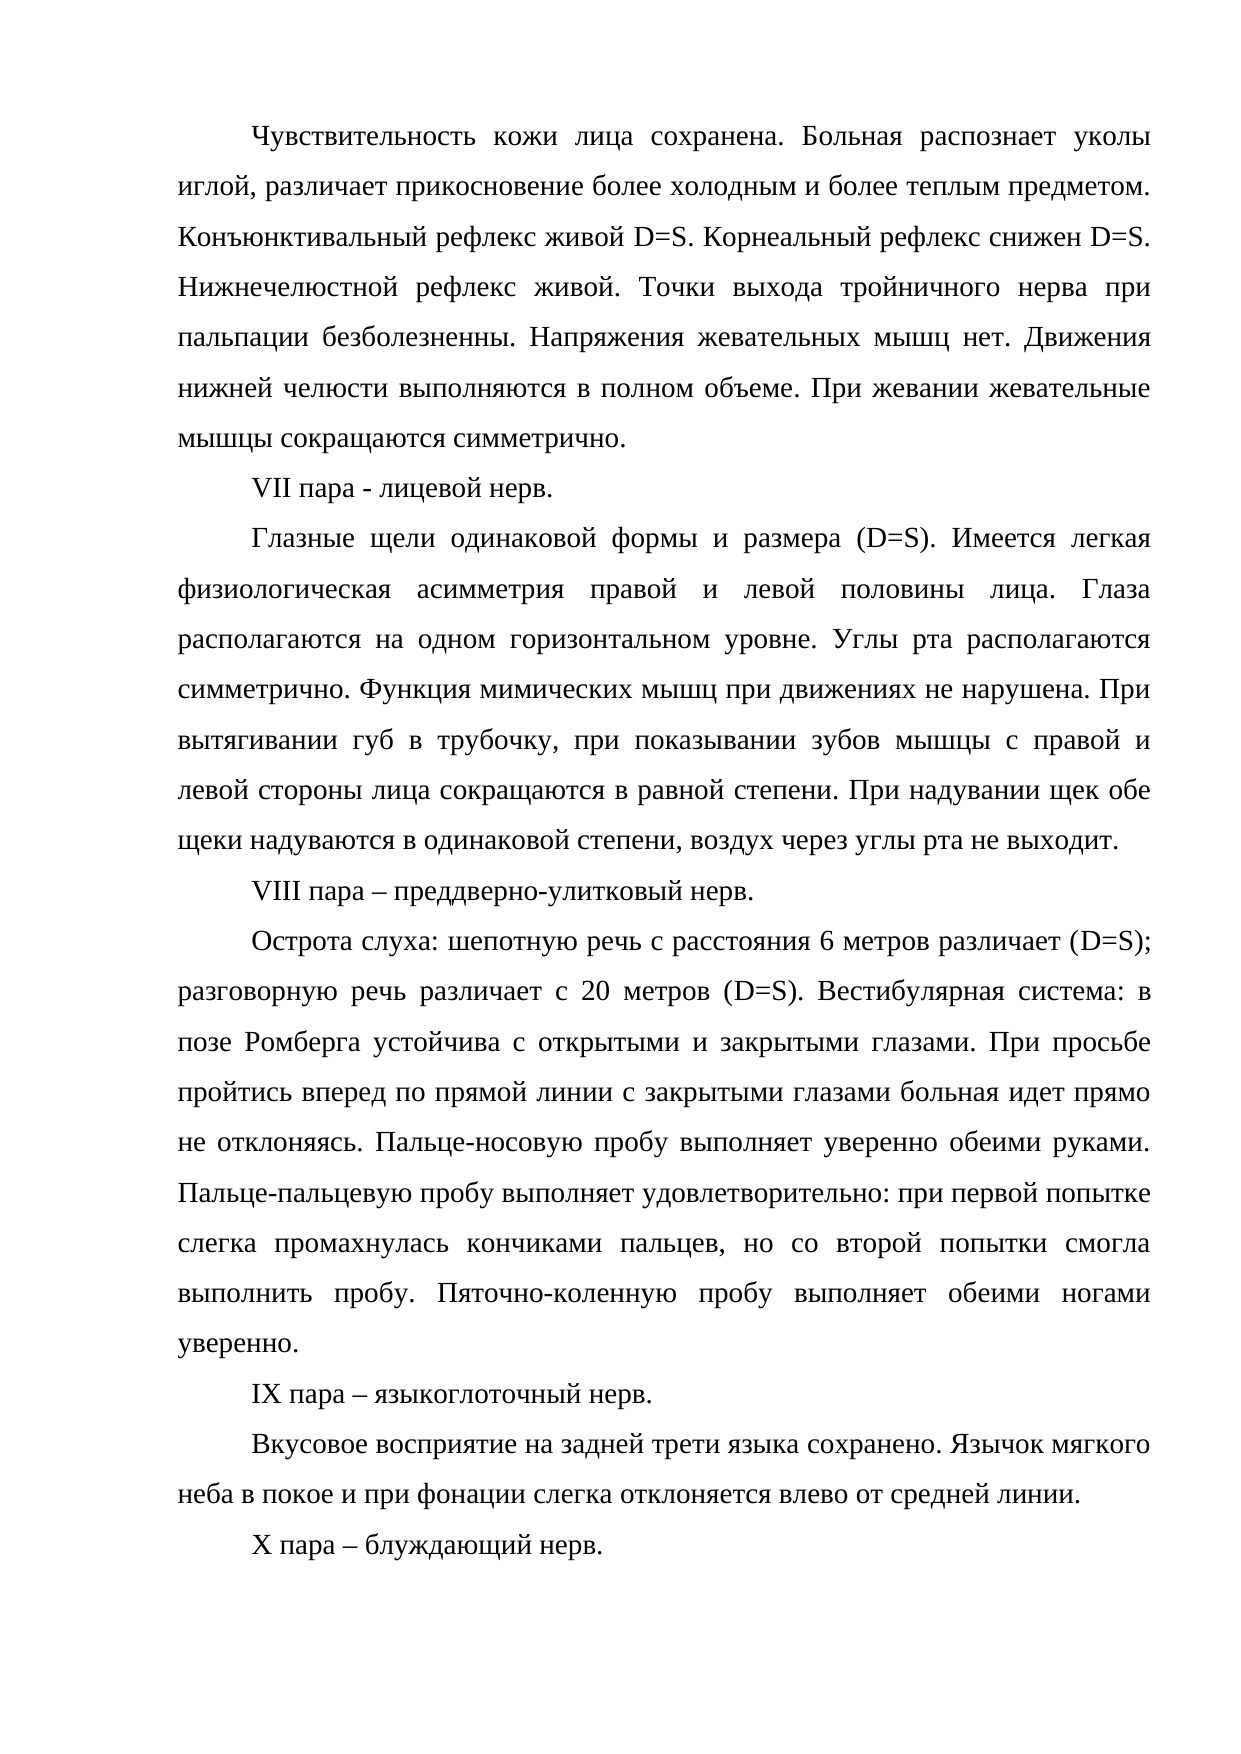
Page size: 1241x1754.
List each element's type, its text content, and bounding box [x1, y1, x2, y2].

text Вкусовое восприятие на задней трети языка сохранено. Язычок мягкого неба в покое и при фонации слегка отклоняется влево от средней линии. [177, 1426, 1152, 1510]
text Острота слуха: шепотную речь с расстояния различает (D=S); разговорную речь различает с (D=S). Вестибулярная система: в позе Ромберга устойчива с открытыми и закрытыми глазами. При просьбе пройтись вперед по прямой линии с закрытыми глазами больная идет прямо не отклоняясь. Пальце-носовую пробу выполняет уверенно обеими руками. Пальце-пальцевую пробу выполняет удовлетворительно: при первой попытке слегка промахнулась кончиками пальцев, но со второй попытки смогла выполнить пробу. Пяточно-коленную пробу выполняет обеими ногами уверенно. [177, 923, 1152, 1359]
text Чувствительность кожи лица сохранена. Больная распознает уколы иглой, различает прикосновение более холодным и более теплым предметом. Конъюнктивальный рефлекс живой D=S. Корнеальный рефлекс снижен D=S. Нижнечелюстной рефлекс живой. Точки выхода тройничного нерва при пальпации безболезненны. Напряжения жевательных мышц нет. Движения нижней челюсти выполняются в полном объеме. При жевании жевательные мышцы сокращаются симметрично. [177, 118, 1152, 453]
text VII пара - лицевой нерв. [177, 470, 1152, 504]
text X пара – блуждающий нерв. [177, 1527, 1152, 1560]
text VIII пара – преддверно-улитковый нерв. [177, 873, 1152, 906]
text Глазные щели одинаковой формы и размера (D=S). Имеется легкая физиологическая асимметрия правой и левой половины лица. Глаза располагаются на одном горизонтальном уровне. Углы рта располагаются симметрично. Функция мимических мышц при движениях не нарушена. При вытягивании губ в трубочку, при показывании зубов мышцы с правой и левой стороны лица сокращаются в равной степени. При надувании щек обе щеки надуваются в одинаковой степени, воздух через углы рта не выходит. [177, 521, 1152, 856]
text IX пара – языкоглоточный нерв. [177, 1376, 1152, 1409]
